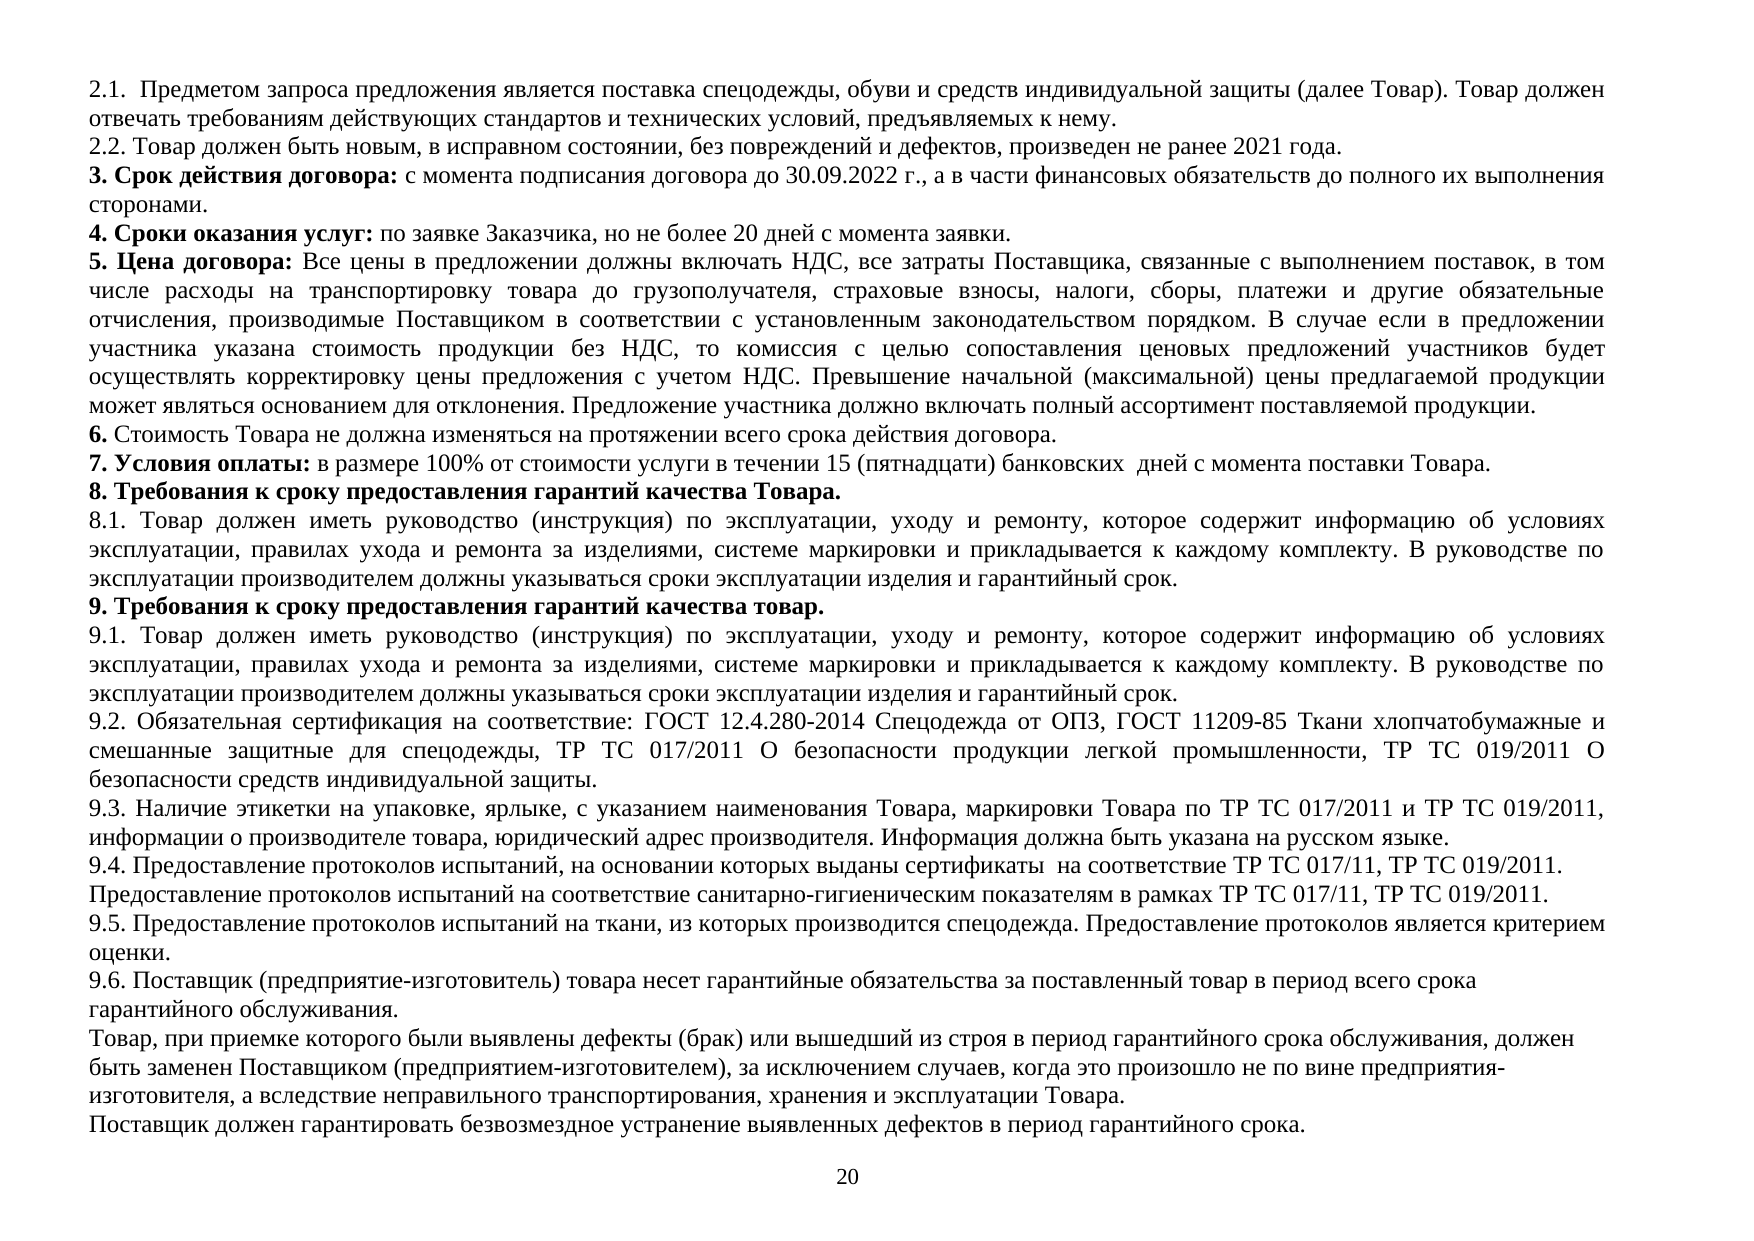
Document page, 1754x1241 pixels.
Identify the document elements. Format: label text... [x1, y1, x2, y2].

text 4. Сроки оказания услуг: по заявке Заказчика, но не более 20 дней с момента заявки. [89, 218, 1606, 246]
text 5. Цена договора: Все цены в предложении должны включать НДС, все затраты Поставщика, связанные с выполнением поставок, в том числе расходы на транспортировку товара до грузополучателя, страховые взносы, налоги, сборы, платежи и другие обязательные отчисления, производимые Поставщиком в соответствии с установленным законодательством порядком. В случае если в предложении участника указана стоимость продукции без НДС, то комиссия с целью сопоставления ценовых предложений участников будет осуществлять корректировку цены предложения с учетом НДС. Превышение начальной (максимальной) цены предлагаемой продукции может являться основанием для отклонения. Предложение участника должно включать полный ассортимент поставляемой продукции. [89, 246, 1606, 419]
text Товар, при приемке которого были выявлены дефекты (брак) или вышедший из строя в период гарантийного срока обслуживания, должен быть заменен Поставщиком (предприятием-изготовителем), за исключением случаев, когда это произошло не по вине предприятия-изготовителя, а вследствие неправильного транспортирования, хранения и эксплуатации Товара. [89, 1023, 1606, 1109]
text 2.2. Товар должен быть новым, в исправном состоянии, без повреждений и дефектов, произведен не ранее 2021 года. [89, 131, 1606, 160]
text 2.1. Предметом запроса предложения является поставка спецодежды, обуви и средств индивидуальной защиты (далее Товар). Товар должен отвечать требованиям действующих стандартов и технических условий, предъявляемых к нему. [89, 74, 1606, 131]
text 9.4. Предоставление протоколов испытаний, на основании которых выданы сертификаты на соответствие ТР ТС 017/11, ТР ТС 019/2011. [89, 850, 1606, 879]
text 8. Требования к сроку предоставления гарантий качества Товара. [89, 476, 1606, 505]
text 9.1. Товар должен иметь руководство (инструкция) по эксплуатации, уходу и ремонту, которое содержит информацию об условиях эксплуатации, правилах ухода и ремонта за изделиями, системе маркировки и прикладывается к каждому комплекту. В руководстве по эксплуатации производителем должны указываться сроки эксплуатации изделия и гарантийный срок. [89, 620, 1606, 706]
text 9.6. Поставщик (предприятие-изготовитель) товара несет гарантийные обязательства за поставленный товар в период всего срока гарантийного обслуживания. [89, 965, 1606, 1023]
text 8.1. Товар должен иметь руководство (инструкция) по эксплуатации, уходу и ремонту, которое содержит информацию об условиях эксплуатации, правилах ухода и ремонта за изделиями, системе маркировки и прикладывается к каждому комплекту. В руководстве по эксплуатации производителем должны указываться сроки эксплуатации изделия и гарантийный срок. [89, 505, 1606, 591]
text 9. Требования к сроку предоставления гарантий качества товар. [89, 591, 1606, 620]
text 9.5. Предоставление протоколов испытаний на ткани, из которых производится спецодежда. Предоставление протоколов является критерием оценки. [89, 908, 1606, 965]
text 9.3. Наличие этикетки на упаковке, ярлыке, с указанием наименования Товара, маркировки Товара по ТР ТС 017/2011 и ТР ТС 019/2011, информации о производителе товара, юридический адрес производителя. Информация должна быть указана на русском языке. [89, 793, 1606, 850]
text Поставщик должен гарантировать безвозмездное устранение выявленных дефектов в период гарантийного срока. [89, 1109, 1606, 1138]
text 3. Срок действия договора: с момента подписания договора до 30.09.2022 г., а в части финансовых обязательств до полного их выполнения сторонами. [89, 160, 1606, 218]
text 7. Условия оплаты: в размере 100% от стоимости услуги в течении 15 (пятнадцати) банковских дней с момента поставки Товара. [89, 448, 1606, 476]
text 6. Стоимость Товара не должна изменяться на протяжении всего срока действия договора. [89, 419, 1606, 448]
text 9.2. Обязательная сертификация на соответствие: ГОСТ 12.4.280-2014 Спецодежда от ОПЗ, ГОСТ 11209-85 Ткани хлопчатобумажные и смешанные защитные для спецодежды, ТР ТС 017/2011 О безопасности продукции легкой промышленности, ТР ТС 019/2011 О безопасности средств индивидуальной защиты. [89, 706, 1606, 793]
text Предоставление протоколов испытаний на соответствие санитарно-гигиеническим показателям в рамках ТР ТС 017/11, ТР ТС 019/2011. [89, 879, 1606, 908]
